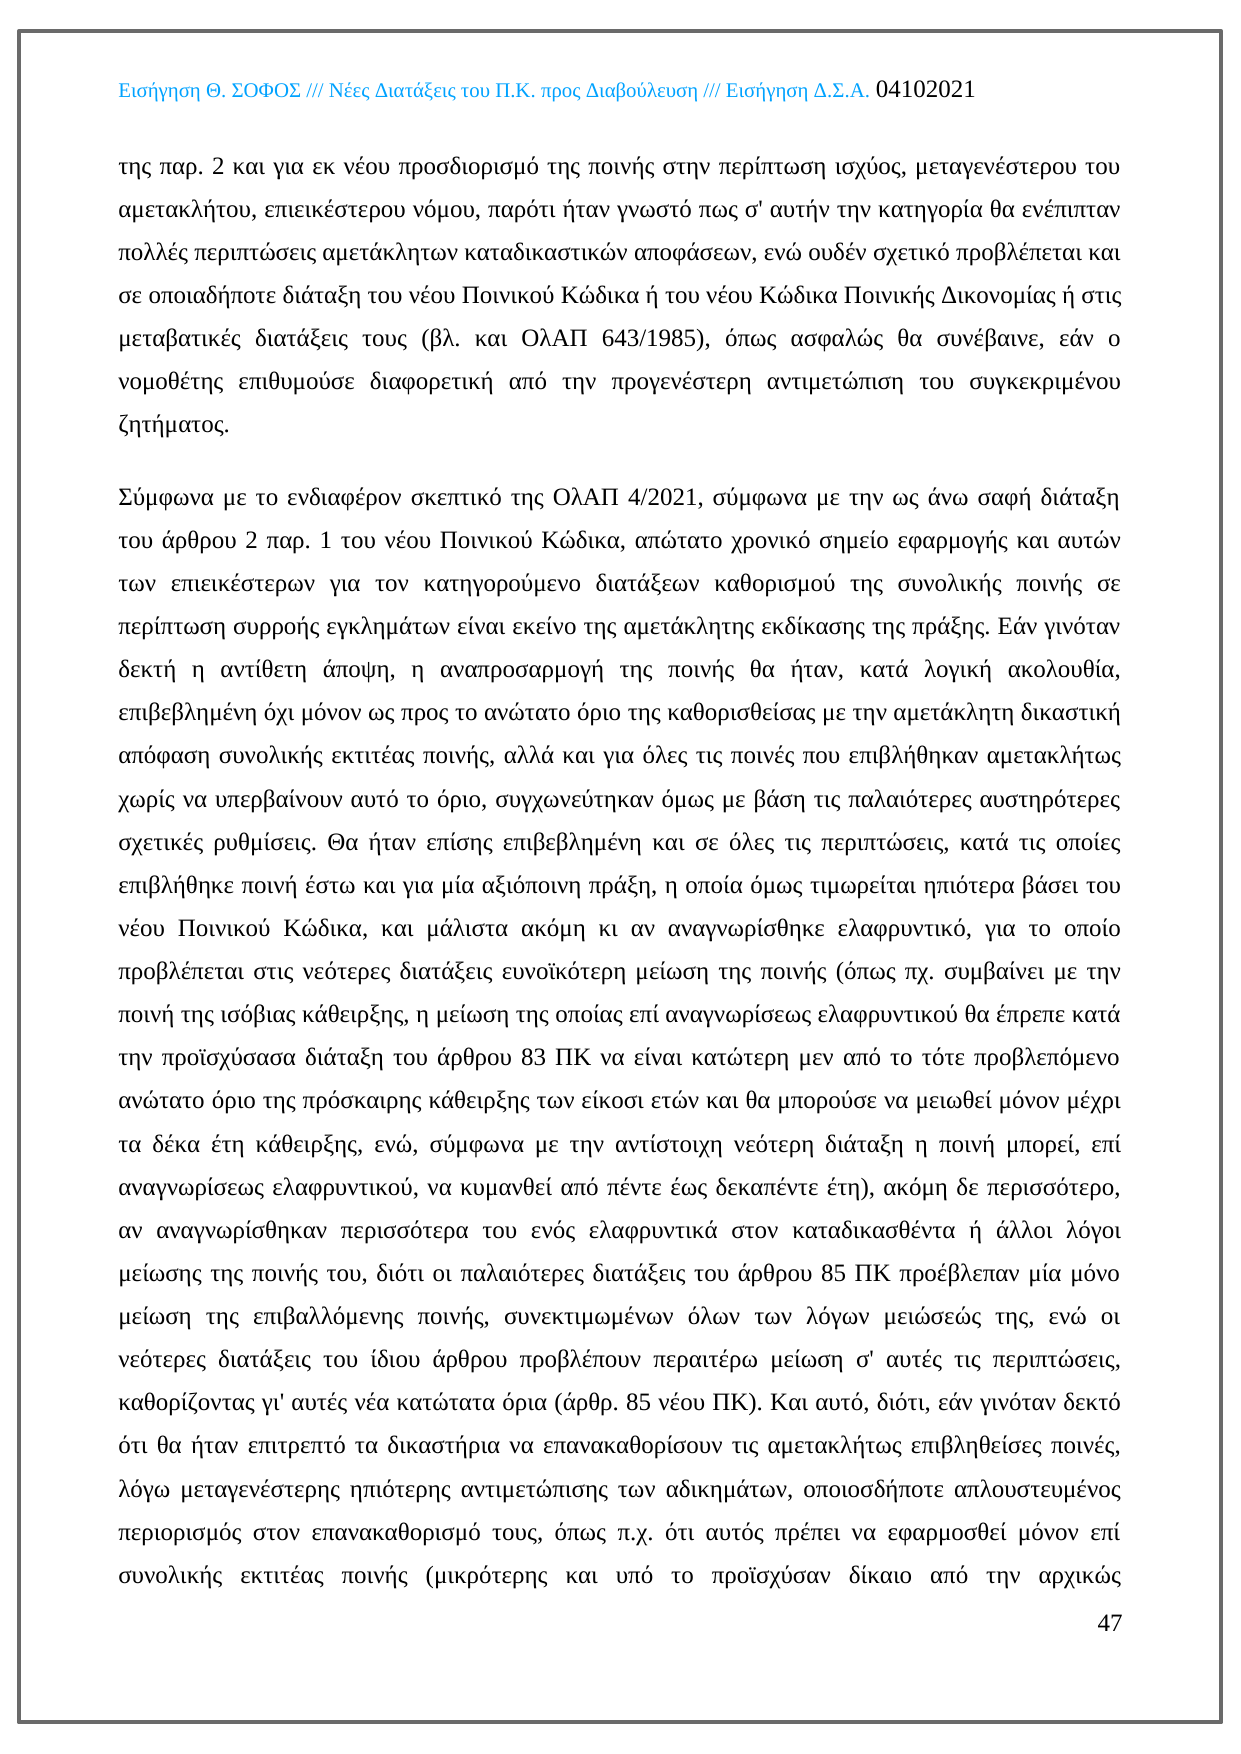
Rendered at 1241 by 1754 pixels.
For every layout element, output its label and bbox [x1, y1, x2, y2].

text [118, 482, 1122, 1589]
text [118, 151, 1122, 438]
